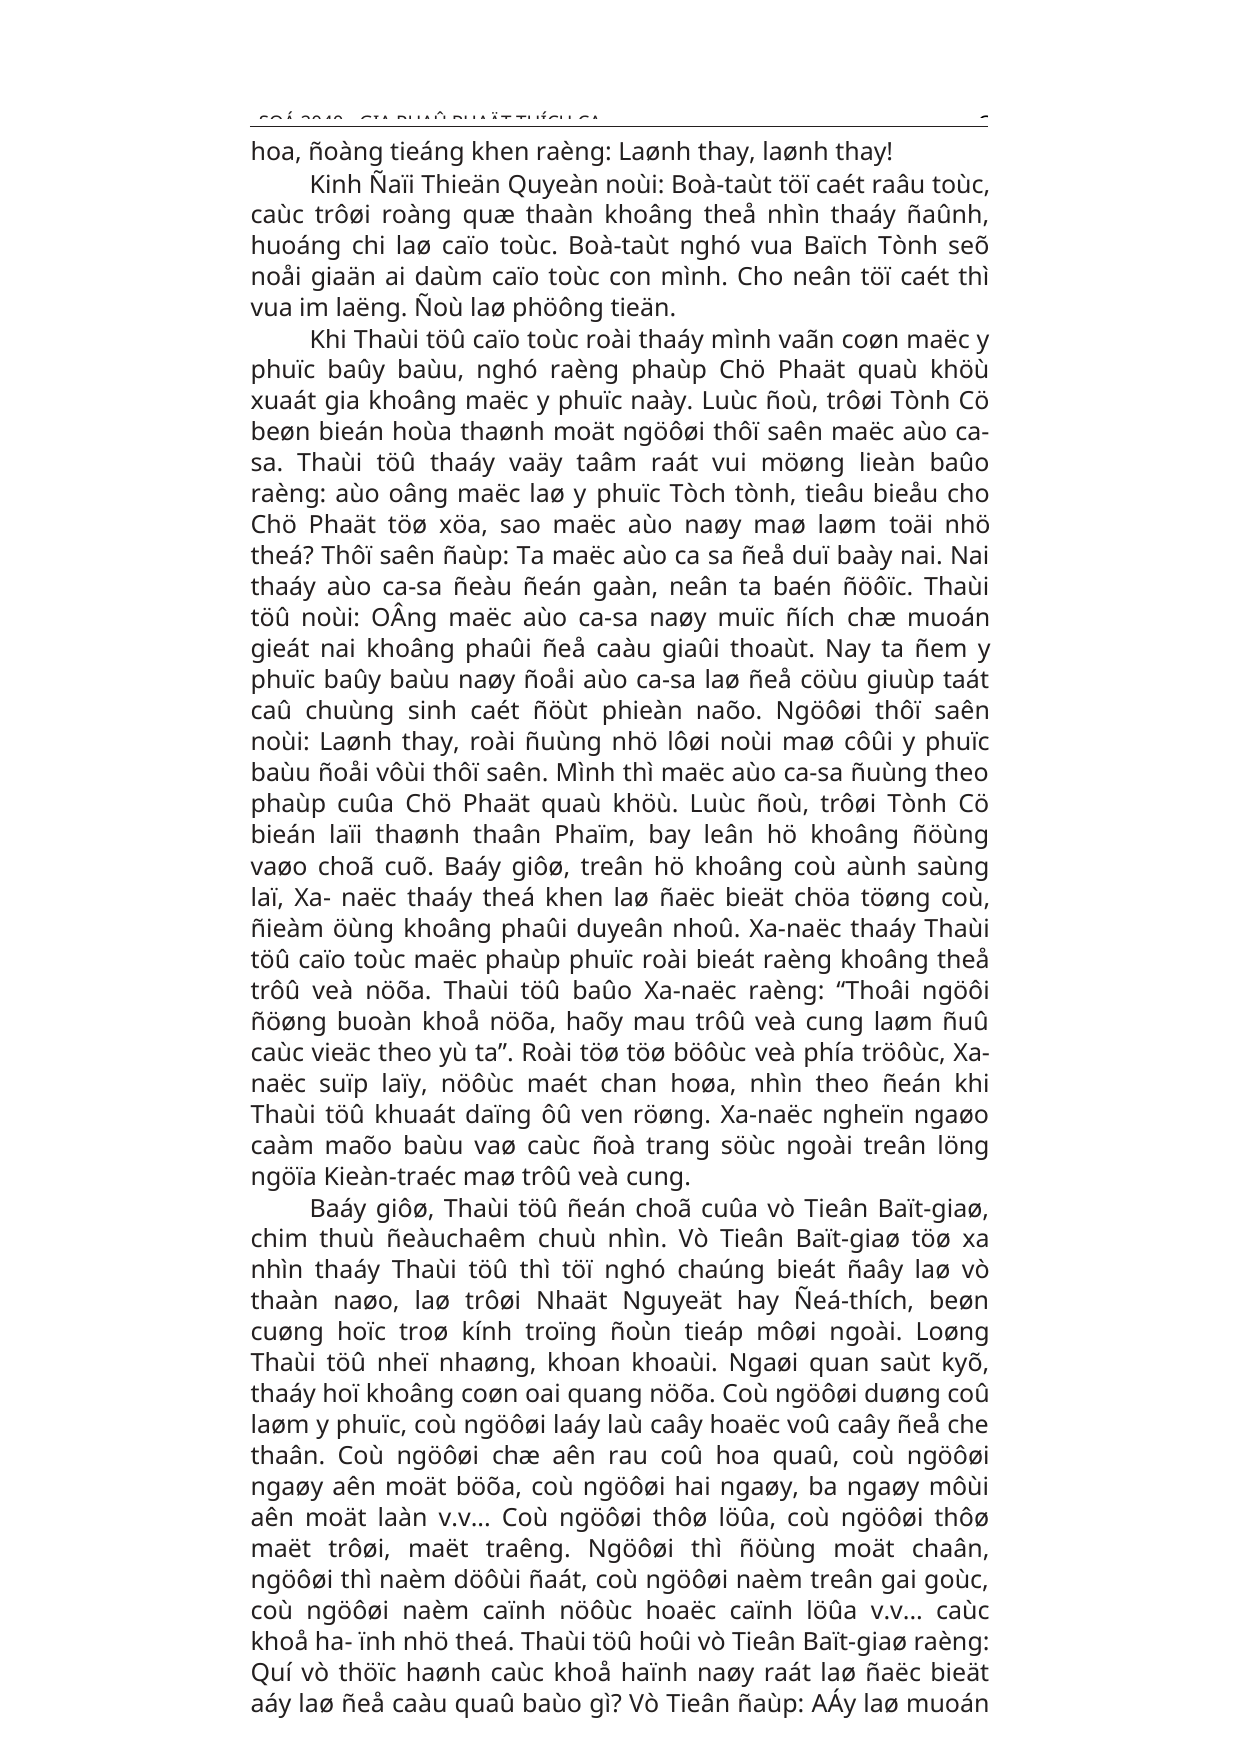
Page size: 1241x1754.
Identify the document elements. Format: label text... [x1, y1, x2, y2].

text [250, 1193, 990, 1720]
text Kinh Ñaïi Thieän Quyeàn noùi: Boà-taùt töï caét raâu toùc, caùc trôøi roàng quæ thaàn khoâng theå nhìn thaáy ñaûnh, huoáng chi laø caïo toùc. Boà-taùt nghó vua Baïch Tònh seõ noåi giaän ai daùm caïo toùc con mình. Cho neân töï caét thì vua im laëng. Ñoù laø phöông tieän. [250, 168, 990, 323]
text Khi Thaùi töû caïo toùc roài thaáy mình vaãn coøn maëc y phuïc baûy baùu, nghó raèng phaùp Chö Phaät quaù khöù xuaát gia khoâng maëc y phuïc naày. Luùc ñoù, trôøi Tònh Cö beøn bieán hoùa thaønh moät ngöôøi thôï saên maëc aùo ca-sa. Thaùi töû thaáy vaäy taâm raát vui möøng lieàn baûo raèng: aùo oâng maëc laø y phuïc Tòch tònh, tieâu bieåu cho Chö Phaät töø xöa, sao maëc aùo naøy maø laøm toäi nhö theá? Thôï saên ñaùp: Ta maëc aùo ca sa ñeå duï baày nai. Nai thaáy aùo ca-sa ñeàu ñeán gaàn, neân ta baén ñöôïc. Thaùi töû noùi: OÂng maëc aùo ca-sa naøy muïc ñích chæ muoán gieát nai khoâng phaûi ñeå caàu giaûi thoaùt. Nay ta ñem y phuïc baûy baùu naøy ñoåi aùo ca-sa laø ñeå cöùu giuùp taát caû chuùng sinh caét ñöùt phieàn naõo. Ngöôøi thôï saên noùi: Laønh thay, roài ñuùng nhö lôøi noùi maø côûi y phuïc baùu ñoåi vôùi thôï saên. Mình thì maëc aùo ca-sa ñuùng theo phaùp cuûa Chö Phaät quaù khöù. Luùc ñoù, trôøi Tònh Cö bieán laïi thaønh thaân Phaïm, bay leân hö khoâng ñöùng vaøo choã cuõ. Baáy giôø, treân hö khoâng coù aùnh saùng laï, Xa- naëc thaáy theá khen laø ñaëc bieät chöa töøng coù, ñieàm öùng khoâng phaûi duyeân nhoû. Xa-naëc thaáy Thaùi töû caïo toùc maëc phaùp phuïc roài bieát raèng khoâng theå trôû veà nöõa. Thaùi töû baûo Xa-naëc raèng: “Thoâi ngöôi ñöøng buoàn khoå nöõa, haõy mau trôû veà cung laøm ñuû caùc vieäc theo yù ta”. Roài töø töø böôùc veà phía tröôùc, Xa-naëc suïp laïy, nöôùc maét chan hoøa, nhìn theo ñeán khi Thaùi töû khuaát daïng ôû ven röøng. Xa-naëc ngheïn ngaøo caàm maõo baùu vaø caùc ñoà trang söùc ngoài treân löng ngöïa Kieàn-traéc maø trôû veà cung. [250, 323, 990, 1193]
text hoa, ñoàng tieáng khen raèng: Laønh thay, laønh thay! [250, 134, 1092, 167]
